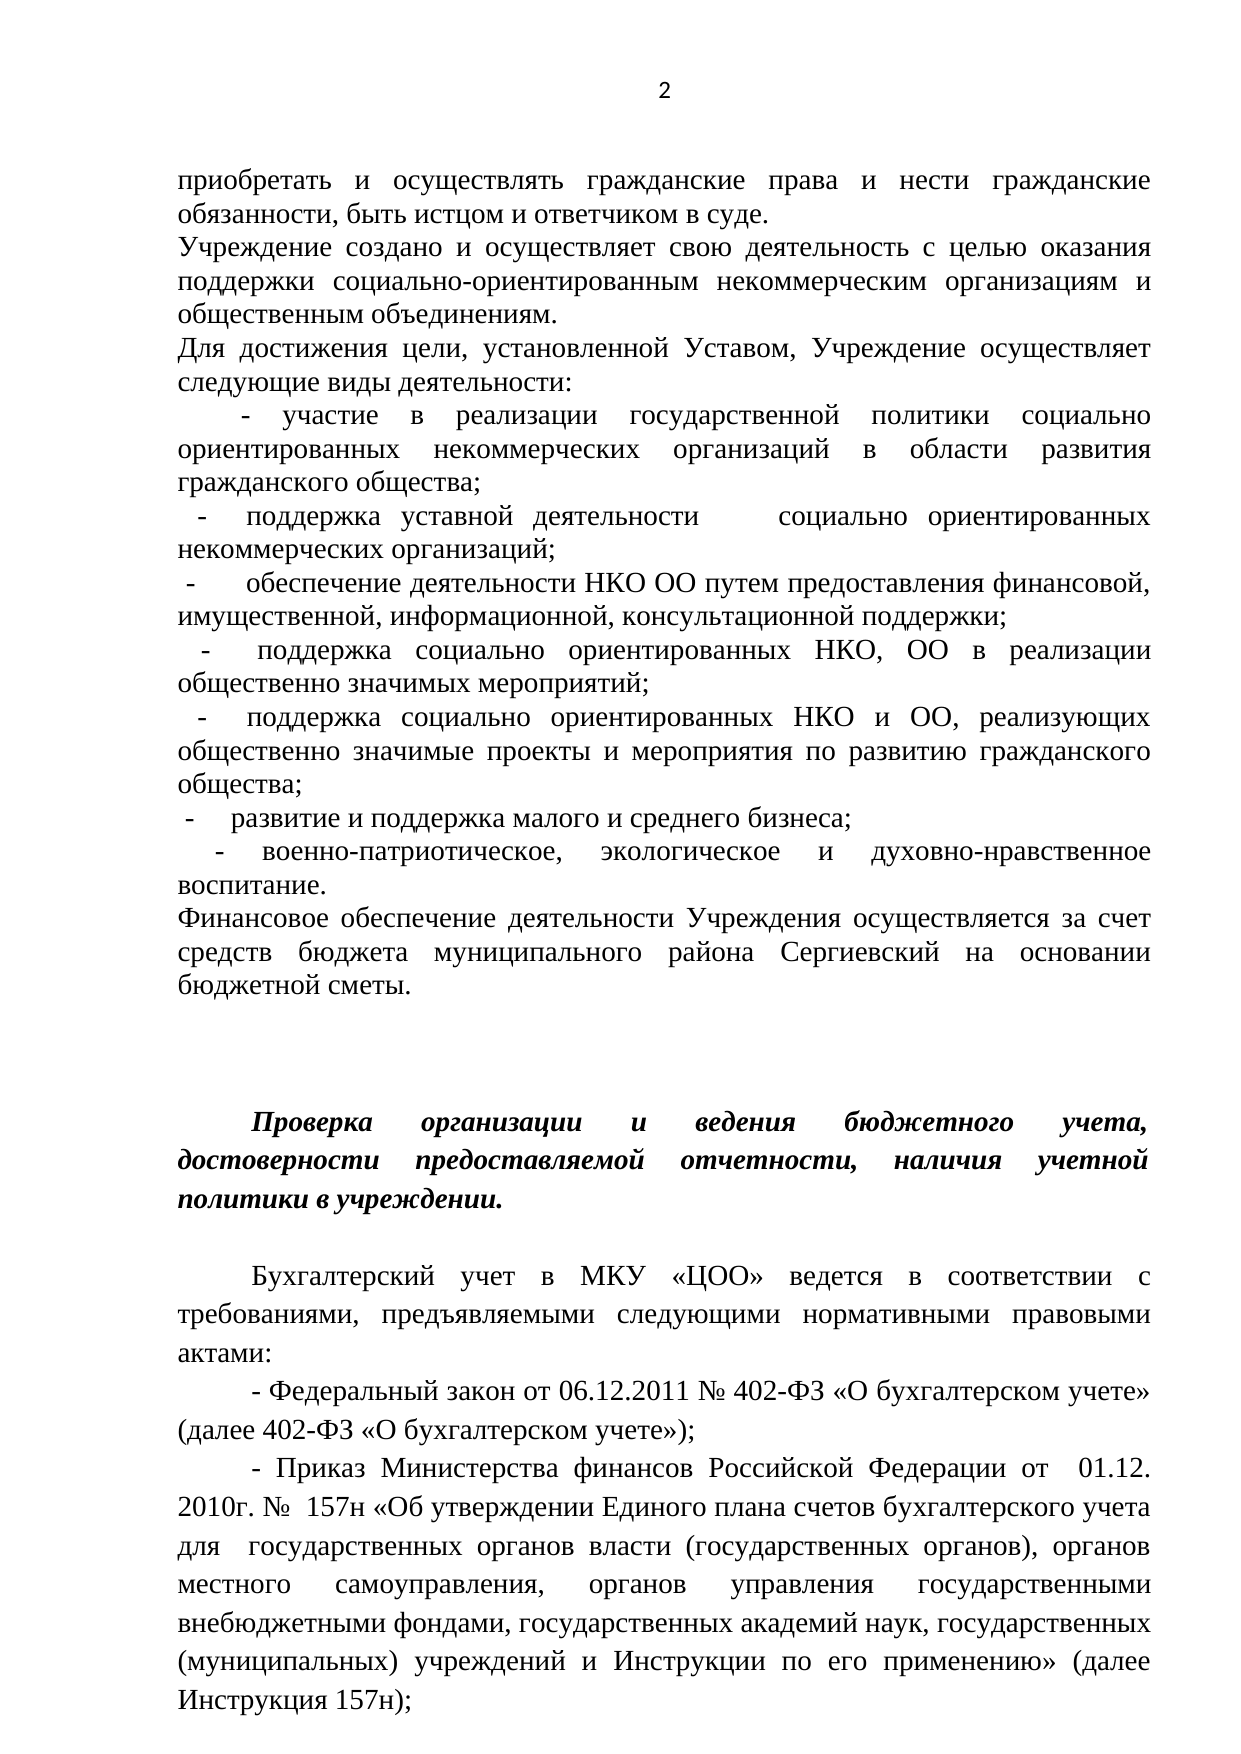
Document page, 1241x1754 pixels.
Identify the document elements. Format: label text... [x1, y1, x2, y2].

text - поддержка социально ориентированных НКО, ОО в реализации общественно значимых мероприятий; [177, 632, 1152, 699]
text Проверка организации и ведения бюджетного учета, достоверности предоставляемой отчетности, наличия учетной политики в учреждении. [177, 1104, 1152, 1214]
text - обеспечение деятельности НКО ОО путем предоставления финансовой, имущественной, информационной, консультационной поддержки; [177, 565, 1152, 632]
text - поддержка социально ориентированных НКО и ОО, реализующих общественно значимые проекты и мероприятия по развитию гражданского общества; [177, 699, 1152, 800]
text - поддержка уставной деятельности социально ориентированных некоммерческих организаций; [177, 498, 1152, 565]
text - Приказ Министерства финансов Российской Федерации от 01.12. 2010г. № 157н «Об утверждении Единого плана счетов бухгалтерского учета для государственных органов власти (государственных органов), органов местного самоуправления, органов управления государственными внебюджетными фондами, государственных академий наук, государственных (муниципальных) учреждений и Инструкции по его применению» (далее Инструкция 157н); [177, 1451, 1152, 1715]
text Финансовое обеспечение деятельности Учреждения осуществляется за счет средств бюджета муниципального района Сергиевский на основании бюджетной сметы. [177, 900, 1152, 1001]
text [177, 162, 1152, 229]
text Учреждение создано и осуществляет свою деятельность с целью оказания поддержки социально-ориентированным некоммерческим организациям и общественным объединениям. [177, 229, 1152, 330]
text - развитие и поддержка малого и среднего бизнеса; [177, 800, 1152, 833]
text - Федеральный закон от 06.12.2011 № 402-ФЗ «О бухгалтерском учете» (далее 402-ФЗ «О бухгалтерском учете»); [177, 1373, 1152, 1446]
text Для достижения цели, установленной Уставом, Учреждение осуществляет следующие виды деятельности: [177, 330, 1152, 397]
text - военно-патриотическое, экологическое и духовно-нравственное воспитание. [177, 833, 1152, 900]
text Бухгалтерский учет в МКУ «ЦОО» ведется в соответствии с требованиями, предъявляемыми следующими нормативными правовыми актами: [177, 1258, 1152, 1368]
text - участие в реализации государственной политики социально ориентированных некоммерческих организаций в области развития гражданского общества; [177, 397, 1152, 498]
